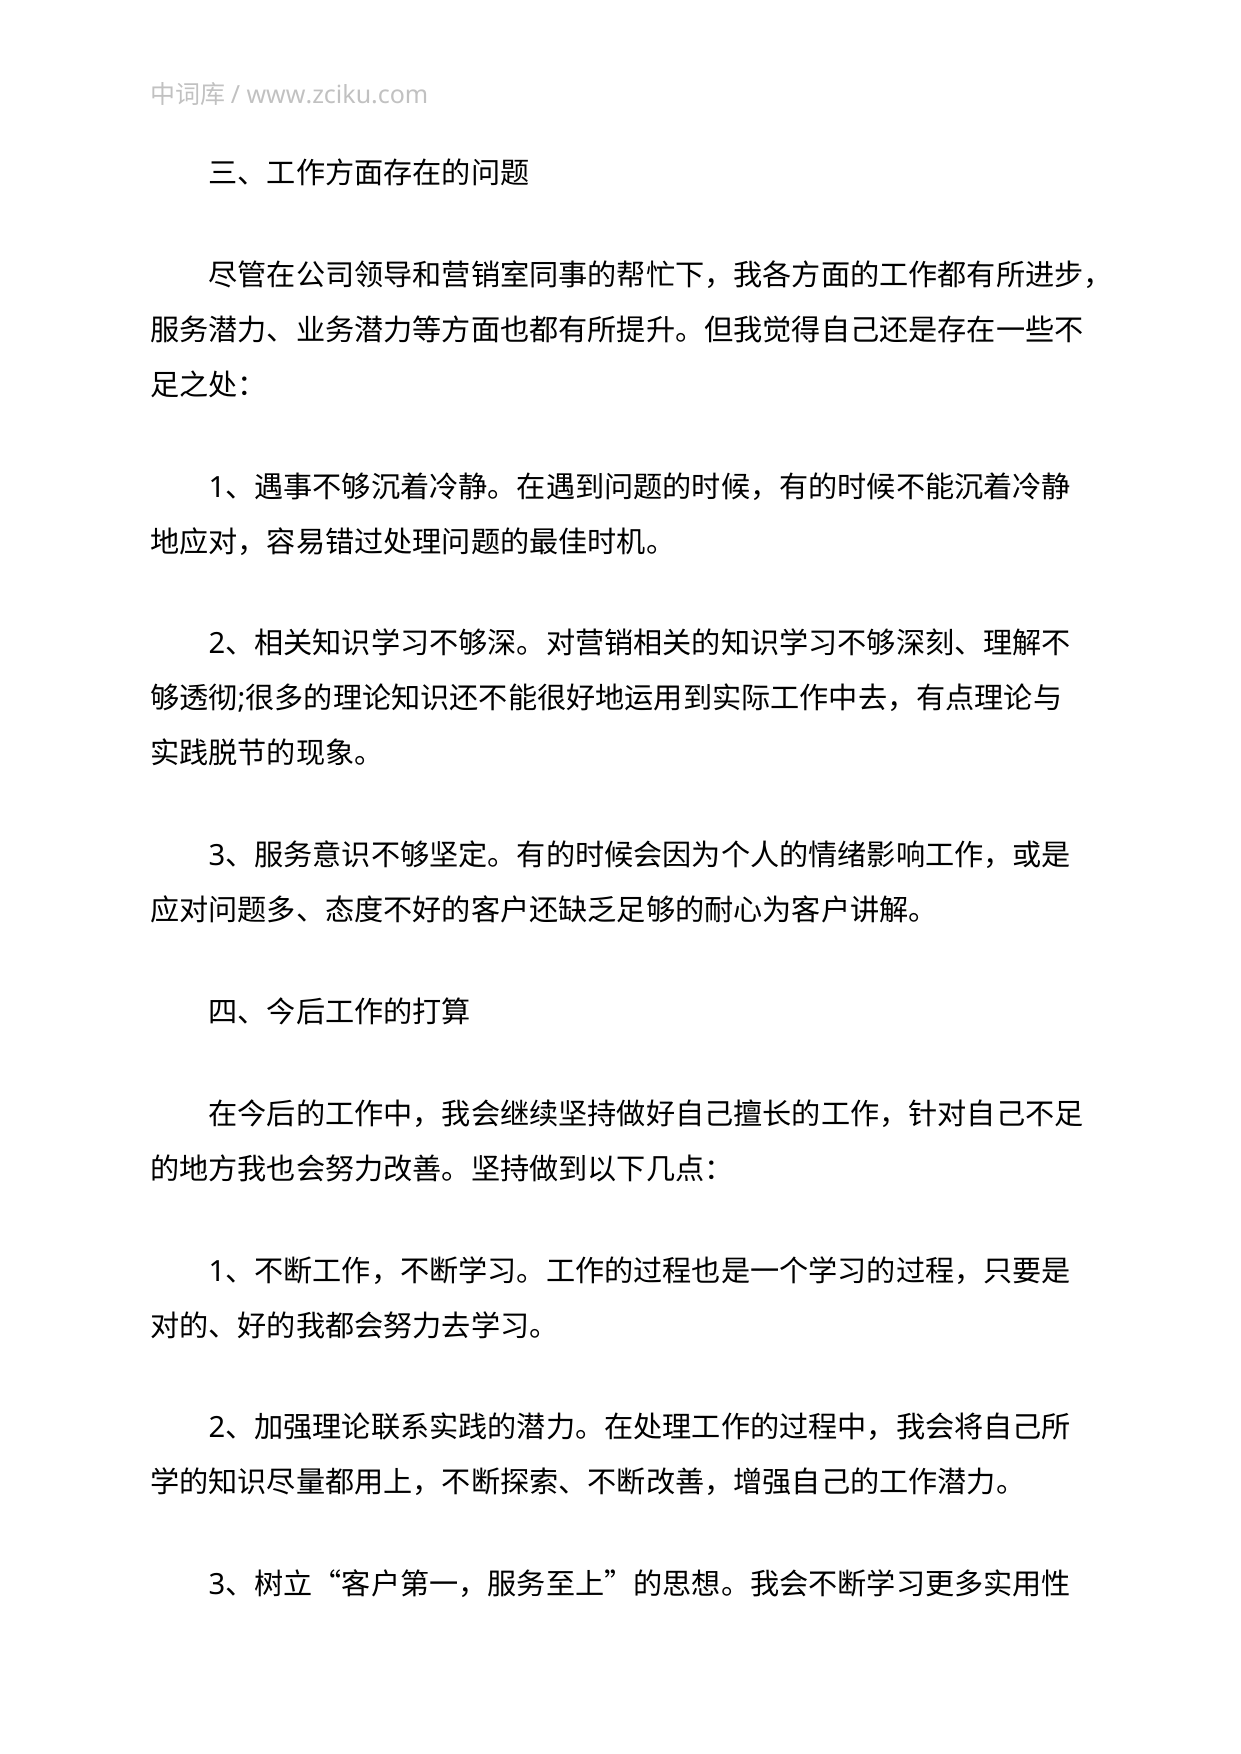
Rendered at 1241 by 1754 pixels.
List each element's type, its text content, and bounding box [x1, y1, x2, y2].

text 四、今后工作的打算 [150, 989, 1090, 1031]
text 3、服务意识不够坚定。有的时候会因为个人的情绪影响工作，或是应对问题多、态度不好的客户还缺乏足够的耐心为客户讲解。 [150, 832, 1090, 929]
text 三、工作方面存在的问题 [150, 150, 1090, 192]
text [150, 1561, 1090, 1603]
text 尽管在公司领导和营销室同事的帮忙下，我各方面的工作都有所进步，服务潜力、业务潜力等方面也都有所提升。但我觉得自己还是存在一些不足之处： [150, 252, 1090, 404]
text 在今后的工作中，我会继续坚持做好自己擅长的工作，针对自己不足的地方我也会努力改善。坚持做到以下几点： [150, 1090, 1090, 1188]
text 2、相关知识学习不够深。对营销相关的知识学习不够深刻、理解不够透彻;很多的理论知识还不能很好地运用到实际工作中去，有点理论与实践脱节的现象。 [150, 620, 1090, 772]
text 1、不断工作，不断学习。工作的过程也是一个学习的过程，只要是对的、好的我都会努力去学习。 [150, 1247, 1090, 1344]
text 1、遇事不够沉着冷静。在遇到问题的时候，有的时候不能沉着冷静地应对，容易错过处理问题的最佳时机。 [150, 463, 1090, 561]
text 2、加强理论联系实践的潜力。在处理工作的过程中，我会将自己所学的知识尽量都用上，不断探索、不断改善，增强自己的工作潜力。 [150, 1404, 1090, 1501]
